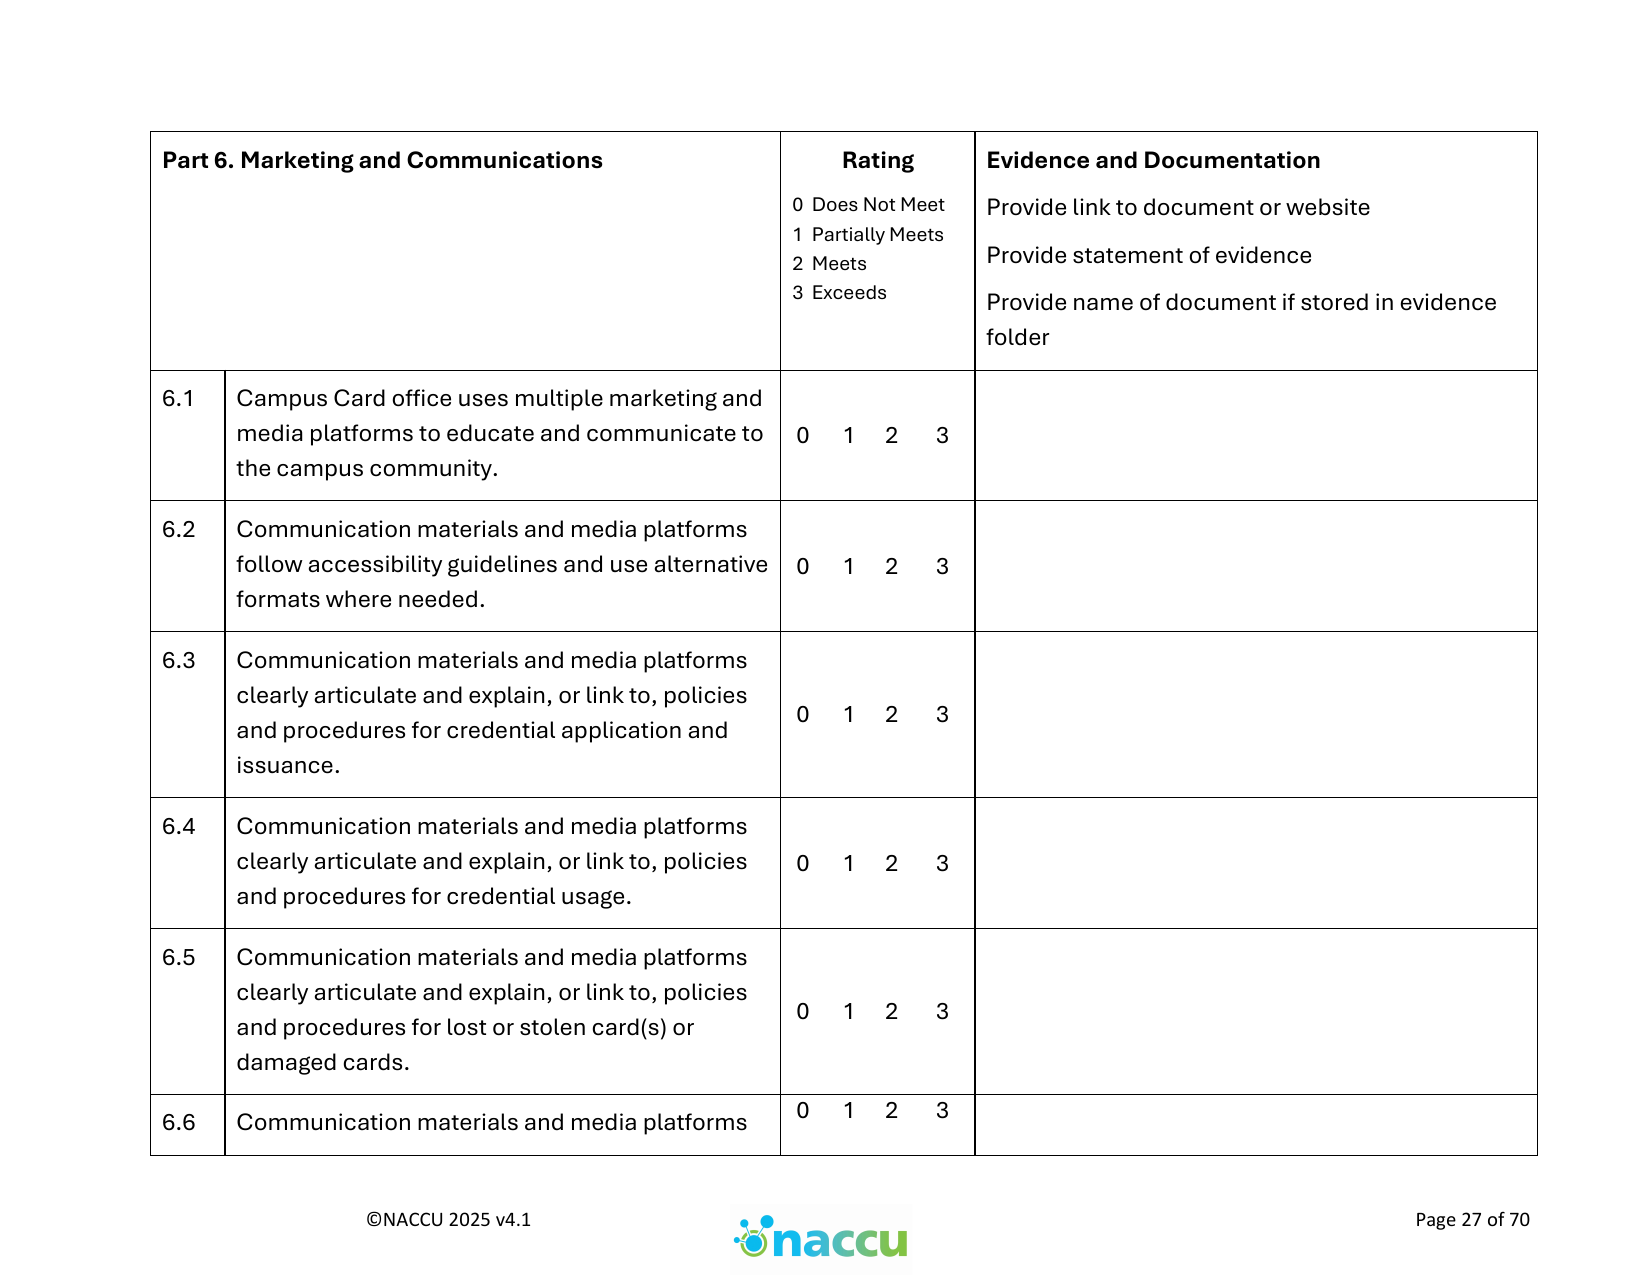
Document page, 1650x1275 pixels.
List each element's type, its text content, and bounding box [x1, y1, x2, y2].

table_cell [226, 1095, 780, 1154]
table_cell 1 [825, 632, 873, 797]
table_cell 2 [873, 371, 910, 500]
picture [729, 1204, 913, 1275]
table_cell [976, 632, 1537, 797]
table_cell [976, 371, 1537, 500]
table_cell Communication materials and media platforms clearly articulate and explain, or link to, policies and procedures for credential usage. [226, 798, 780, 928]
table_cell Communication materials and media platforms follow accessibility guidelines and use alternative formats where needed. [226, 501, 780, 631]
table_header Evidence and Documentation Provide link to document or website Provide statement of evidence Provide name of document if stored in evidence folder [976, 132, 1537, 369]
table_cell [976, 501, 1537, 631]
table_cell 3 [910, 798, 974, 928]
table_cell 0 [781, 929, 825, 1094]
table_cell 0 [781, 501, 825, 631]
table_cell 1 [825, 1095, 873, 1154]
table_cell 2 [873, 501, 910, 631]
table_cell 3 [910, 501, 974, 631]
table_cell 1 [825, 371, 873, 500]
table_cell 1 [825, 501, 873, 631]
table_cell 6.4 [151, 798, 224, 928]
table_cell 0 [781, 798, 825, 928]
table_cell Communication materials and media platforms clearly articulate and explain, or link to, policies and procedures for lost or stolen card(s) or damaged cards. [226, 929, 780, 1094]
table_cell 2 [873, 632, 910, 797]
table_cell [976, 929, 1537, 1094]
table_cell 6.3 [151, 632, 224, 797]
table_cell 3 [910, 929, 974, 1094]
table_cell 6.2 [151, 501, 224, 631]
table_cell Campus Card office uses multiple marketing and media platforms to educate and communicate to the campus community. [226, 371, 780, 500]
table_cell 3 [910, 1095, 974, 1154]
table_cell Communication materials and media platforms clearly articulate and explain, or link to, policies and procedures for credential application and issuance. [226, 632, 780, 797]
table_header Rating 0 Does Not Meet 1 Partially Meets 2 Meets 3 Exceeds [781, 132, 974, 369]
table_cell [976, 1095, 1537, 1154]
table_cell 3 [910, 632, 974, 797]
table_cell [976, 798, 1537, 928]
table_cell 3 [910, 371, 974, 500]
table_cell 1 [825, 798, 873, 928]
table_cell 6.6 [151, 1095, 224, 1154]
table_cell 2 [873, 929, 910, 1094]
table_cell 2 [873, 798, 910, 928]
table_cell 0 [781, 632, 825, 797]
table_cell 0 [781, 371, 825, 500]
table_cell 1 [825, 929, 873, 1094]
table_cell 0 [781, 1095, 825, 1154]
table_cell 6.1 [151, 371, 224, 500]
table_cell 6.5 [151, 929, 224, 1094]
table_header Part 6. Marketing and Communications [151, 132, 780, 369]
table_cell 2 [873, 1095, 910, 1154]
